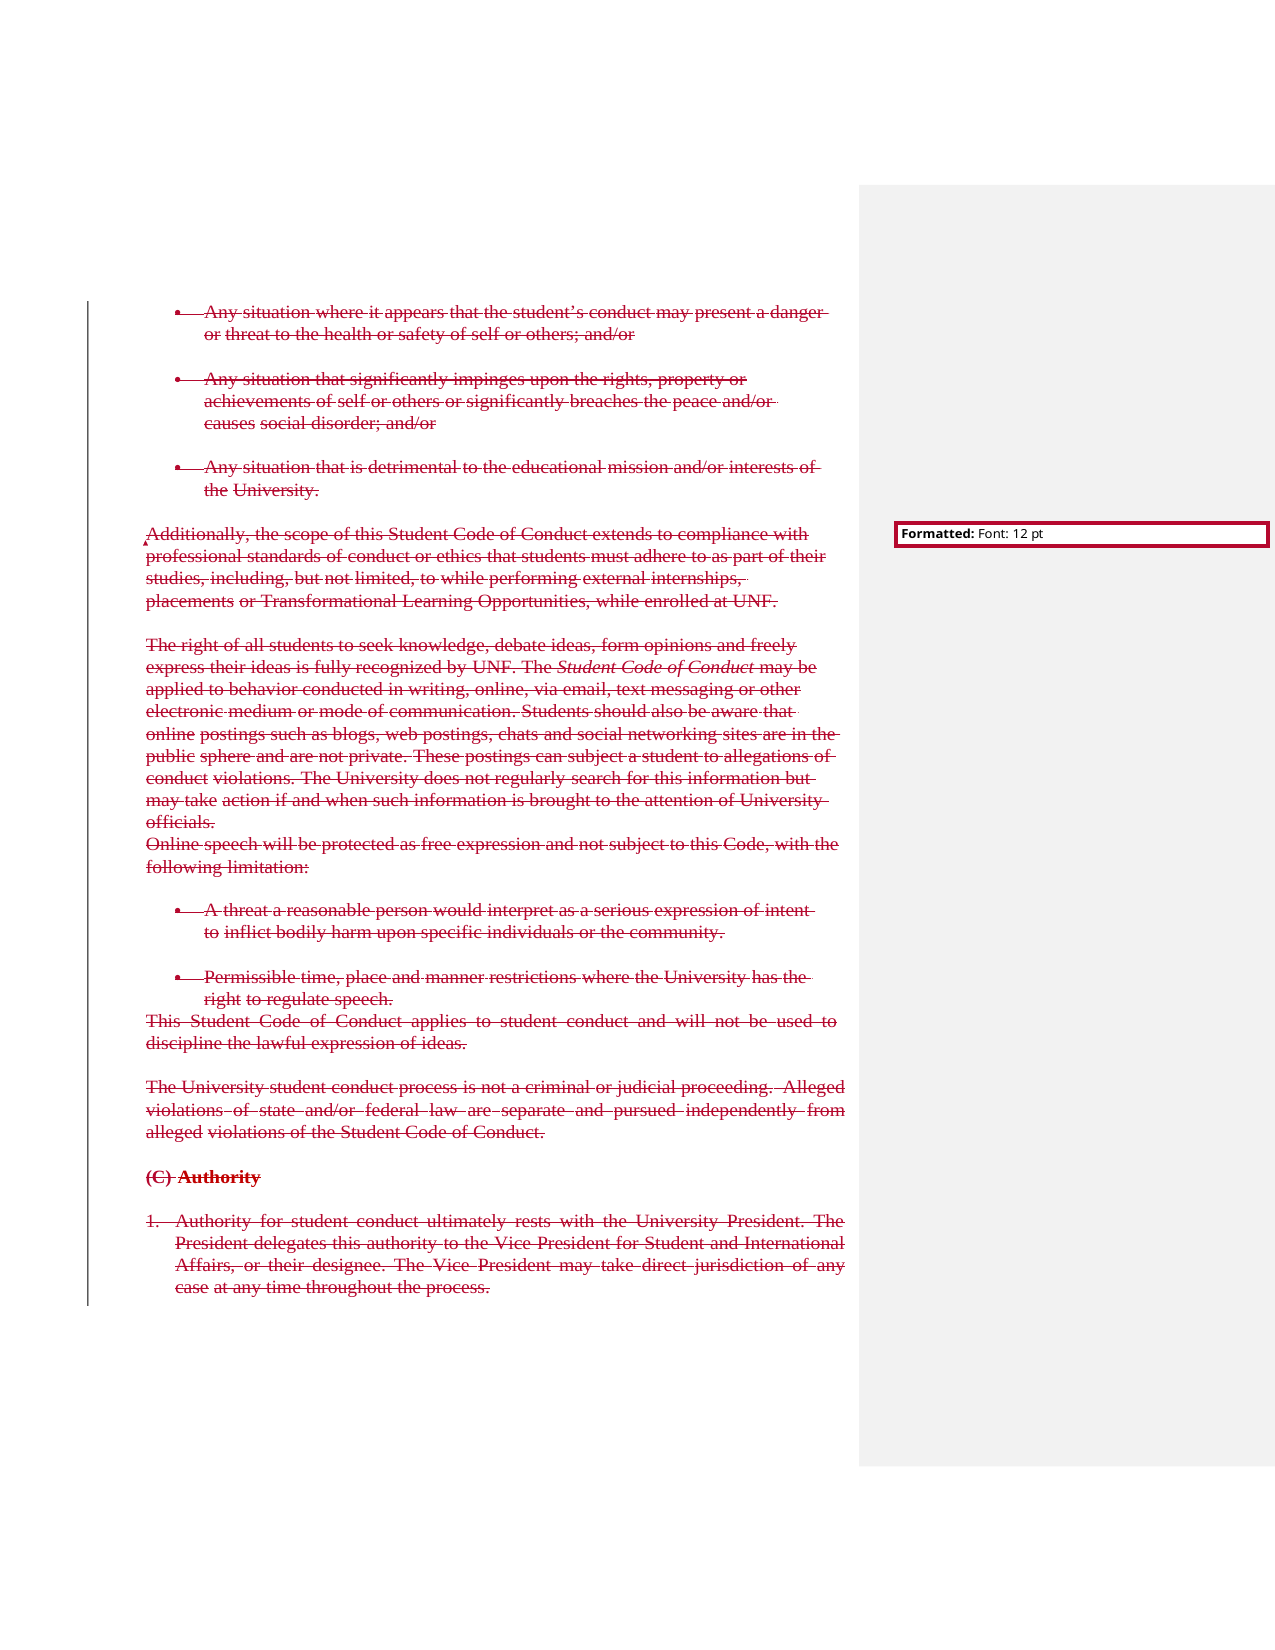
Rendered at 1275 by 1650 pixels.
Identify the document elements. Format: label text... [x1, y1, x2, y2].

subtitle Authority [146, 1166, 1275, 1187]
list Any situation where it appears that the student’s conduct may present a danger or threat to the health or safety of self or others; and/or [175, 301, 837, 345]
list A threat a reasonable person would interpret as a serious expression of intent to inflict bodily harm upon specific individuals or the community. [175, 899, 822, 943]
text This Student Code of Conduct applies to student conduct and will not be used to discipline the lawful expression of ideas. [146, 1010, 845, 1054]
list Permissible time, place and manner restrictions where the University has the right to regulate speech. [175, 966, 840, 1009]
text The right of all students to seek knowledge, debate ideas, form opinions and freely express their ideas is fully recognized by UNF. The Student Code of Conduct may be applied to behavior conducted in writing, online, via email, text messaging or other electronic medium or mode of communication. Students should also be aware that online postings such as blogs, web postings, chats and social networking sites are in the public sphere and are not private. These postings can subject a student to allegations of conduct violations. The University does not regularly search for this information but may take action if and when such information is brought to the attention of University officials. [146, 634, 845, 833]
list Authority for student conduct ultimately rests with the University President. The President delegates this authority to the Vice President for Student and International Affairs, or their designee. The Vice President may take direct jurisdiction of any case at any time throughout the process. [146, 1223, 845, 1298]
text The University student conduct process is not a criminal or judicial proceeding. Alleged violations of state and/or federal law are separate and pursued independently from alleged violations of the Student Code of Conduct. [146, 1089, 845, 1142]
list Any situation that significantly impinges upon the rights, property or achievements of self or others or significantly breaches the peace and/or causes social disorder; and/or [175, 368, 821, 434]
list Any situation that is detrimental to the educational mission and/or interests of the University. [175, 456, 836, 500]
text Additionally, the scope of this Student Code of Conduct extends to compliance with professional standards of conduct or ethics that students must adhere to as part of their studies, including, but not limited, to while performing external internships, placements or Transformational Learning Opportunities, while enrolled at UNF. [146, 523, 827, 611]
text Online speech will be protected as free expression and not subject to this Code, with the following limitation: [146, 833, 845, 877]
